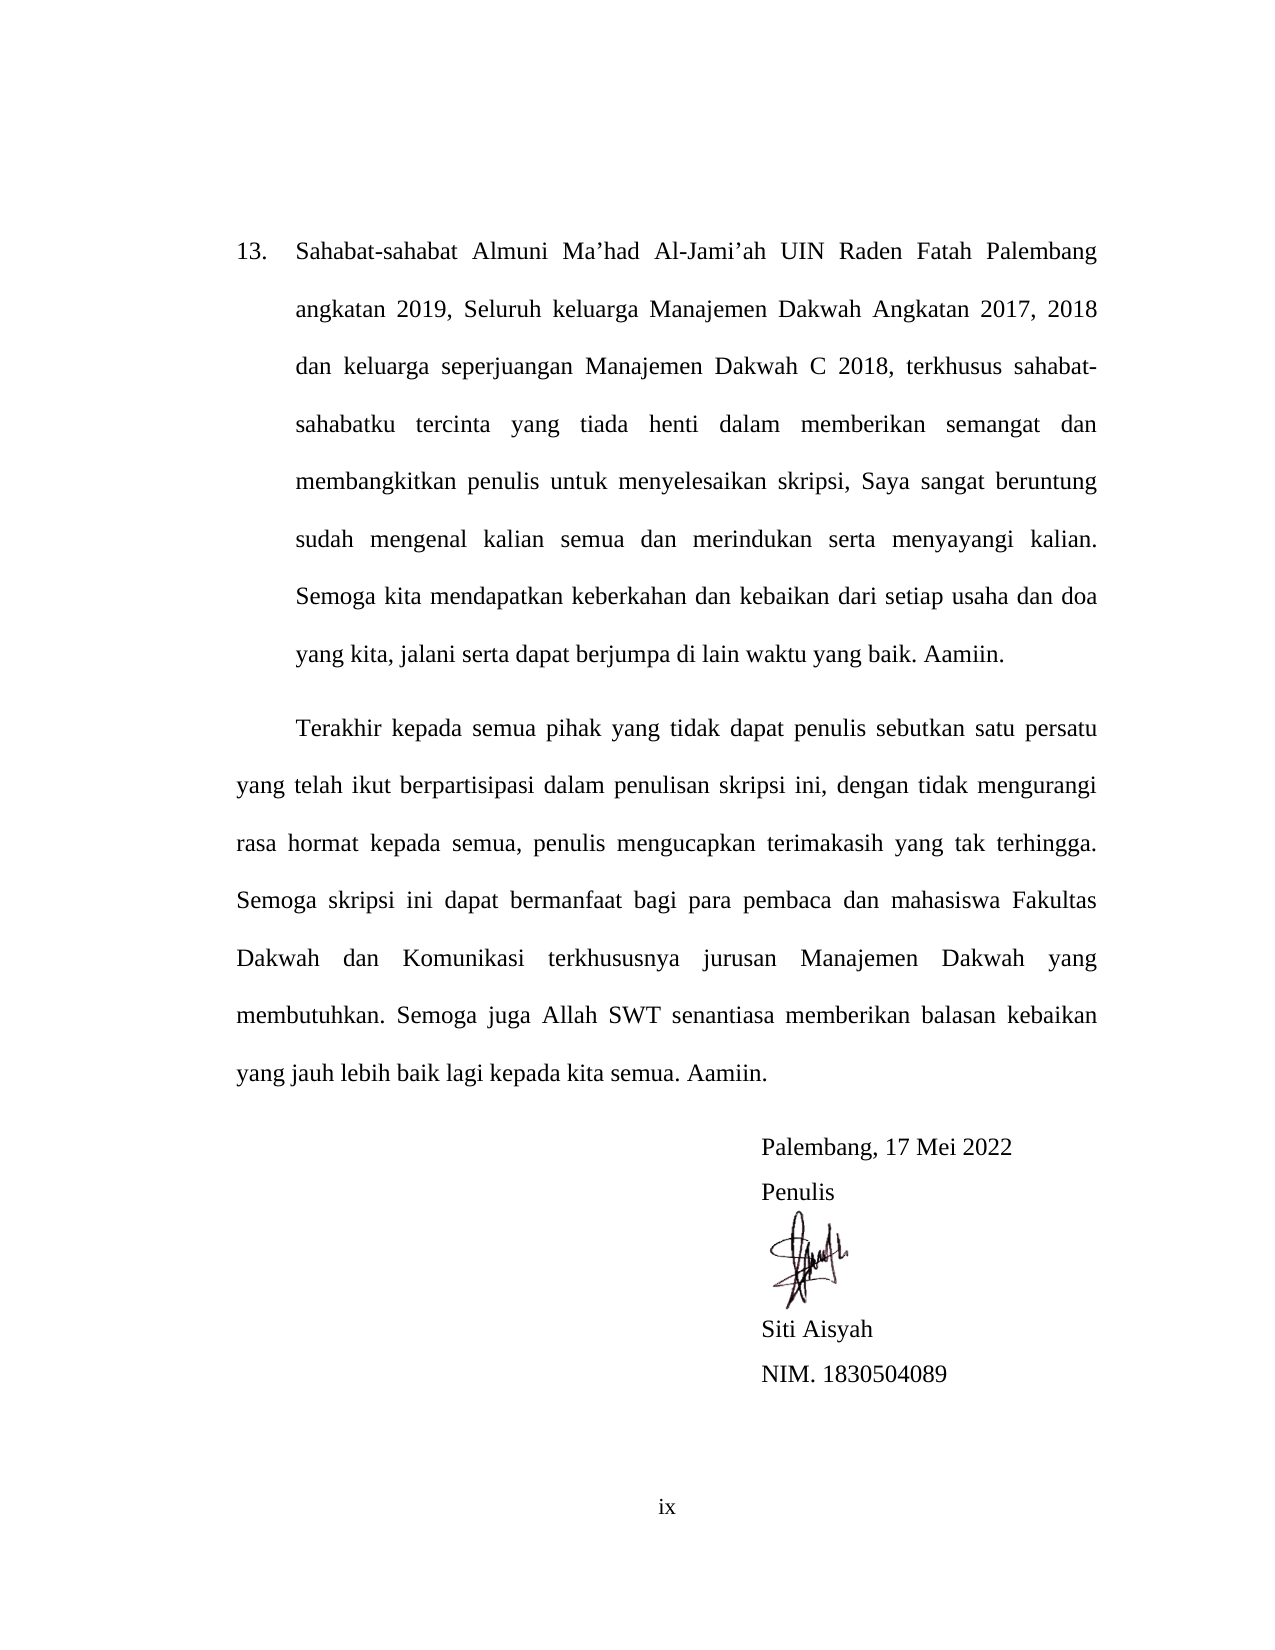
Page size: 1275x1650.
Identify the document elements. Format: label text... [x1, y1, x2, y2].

picture [767, 1209, 852, 1311]
text Siti Aisyah [761, 1314, 1098, 1342]
text NIM. 1830504089 [761, 1359, 1098, 1388]
text Penulis [761, 1177, 1098, 1206]
text Terakhir kepada semua pihak yang tidak dapat penulis sebutkan satu persatu yang telah ikut berpartisipasi dalam penulisan skripsi ini, dengan tidak mengurangi rasa hormat kepada semua, penulis mengucapkan terimakasih yang tak terhingga. Semoga skripsi ini dapat bermanfaat bagi para pembaca dan mahasiswa Fakultas Dakwah dan Komunikasi terkhususnya jurusan Manajemen Dakwah yang membutuhkan. Semoga juga Allah SWT senantiasa memberikan balasan kebaikan yang jauh lebih baik lagi kepada kita semua. Aamiin. [236, 713, 1098, 1087]
text Palembang, 17 Mei 2022 [761, 1132, 1098, 1161]
list Sahabat-sahabat Almuni Ma’had Al-Jami’ah UIN Raden Fatah Palembang angkatan 2019, Seluruh keluarga Manajemen Dakwah Angkatan 2017, 2018 dan keluarga seperjuangan Manajemen Dakwah C 2018, terkhusus sahabat-sahabatku tercinta yang tiada henti dalam memberikan semangat dan membangkitkan penulis untuk menyelesaikan skripsi, Saya sangat beruntung sudah mengenal kalian semua dan merindukan serta menyayangi kalian. Semoga kita mendapatkan keberkahan dan kebaikan dari setiap usaha dan doa yang kita, jalani serta dapat berjumpa di lain waktu yang baik. Aamiin. [236, 236, 1098, 667]
